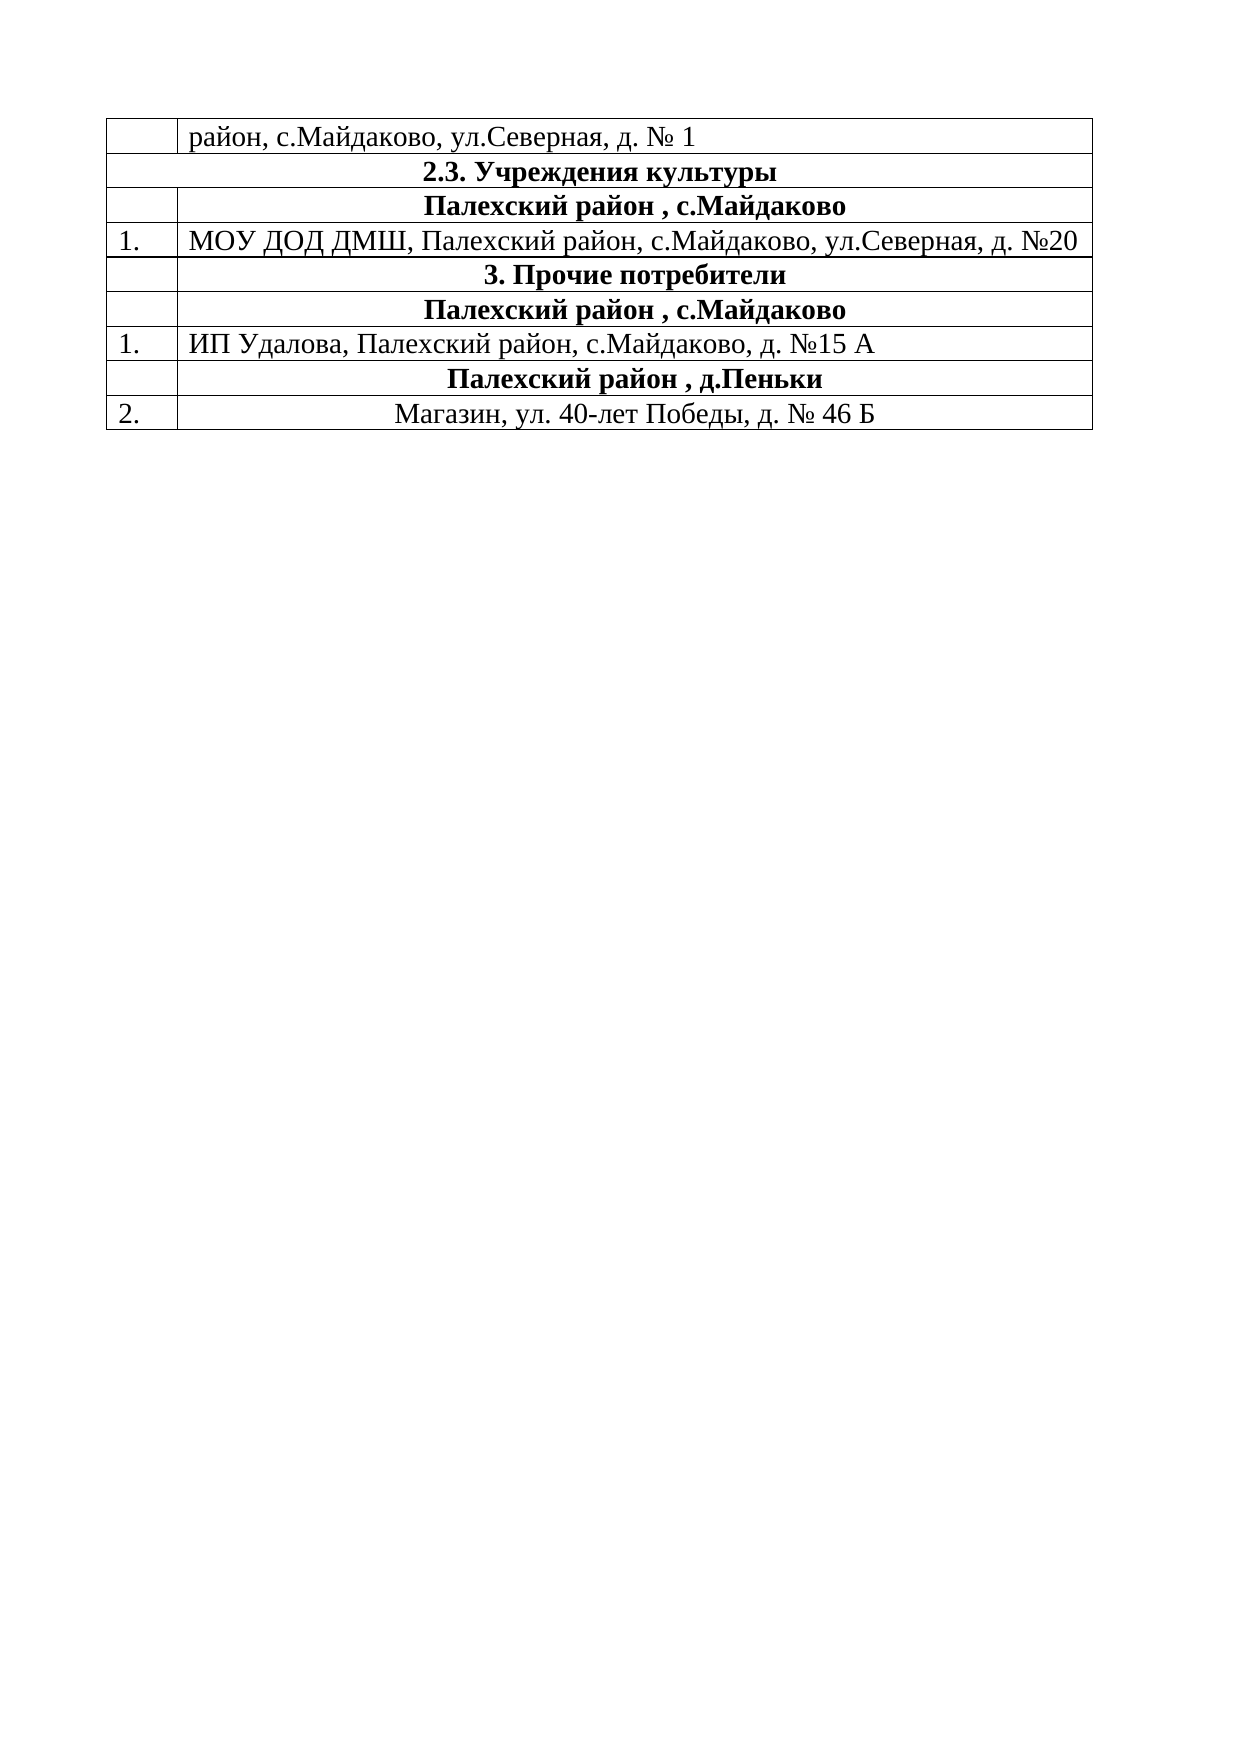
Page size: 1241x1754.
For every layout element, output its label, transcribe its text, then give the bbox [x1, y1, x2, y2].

table_cell [107, 258, 177, 291]
table_cell МОУ ДОД ДМШ, Палехский район, с.Майдаково, ул.Северная, д. №20 [178, 223, 1092, 256]
table_cell [107, 361, 177, 395]
table_cell 2.3. Учреждения культуры [107, 154, 1092, 187]
table_cell 3. Прочие потребители [178, 258, 1092, 291]
table_cell 1. [107, 327, 177, 360]
table_cell Магазин, ул. 40-лет Победы, д. № 46 Б [178, 396, 1092, 429]
table_cell [107, 292, 177, 326]
table_cell Палехский район , с.Майдаково [178, 292, 1092, 326]
table_cell ИП Удалова, Палехский район, с.Майдаково, д. №15 А [178, 327, 1092, 360]
table_cell Палехский район , с.Майдаково [178, 188, 1092, 222]
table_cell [178, 119, 1092, 153]
table_cell Палехский район , д.Пеньки [178, 361, 1092, 395]
table_cell [107, 188, 177, 222]
table_cell 1. [107, 119, 177, 153]
table_cell 1. [107, 223, 177, 256]
table_cell 2. [107, 396, 177, 429]
